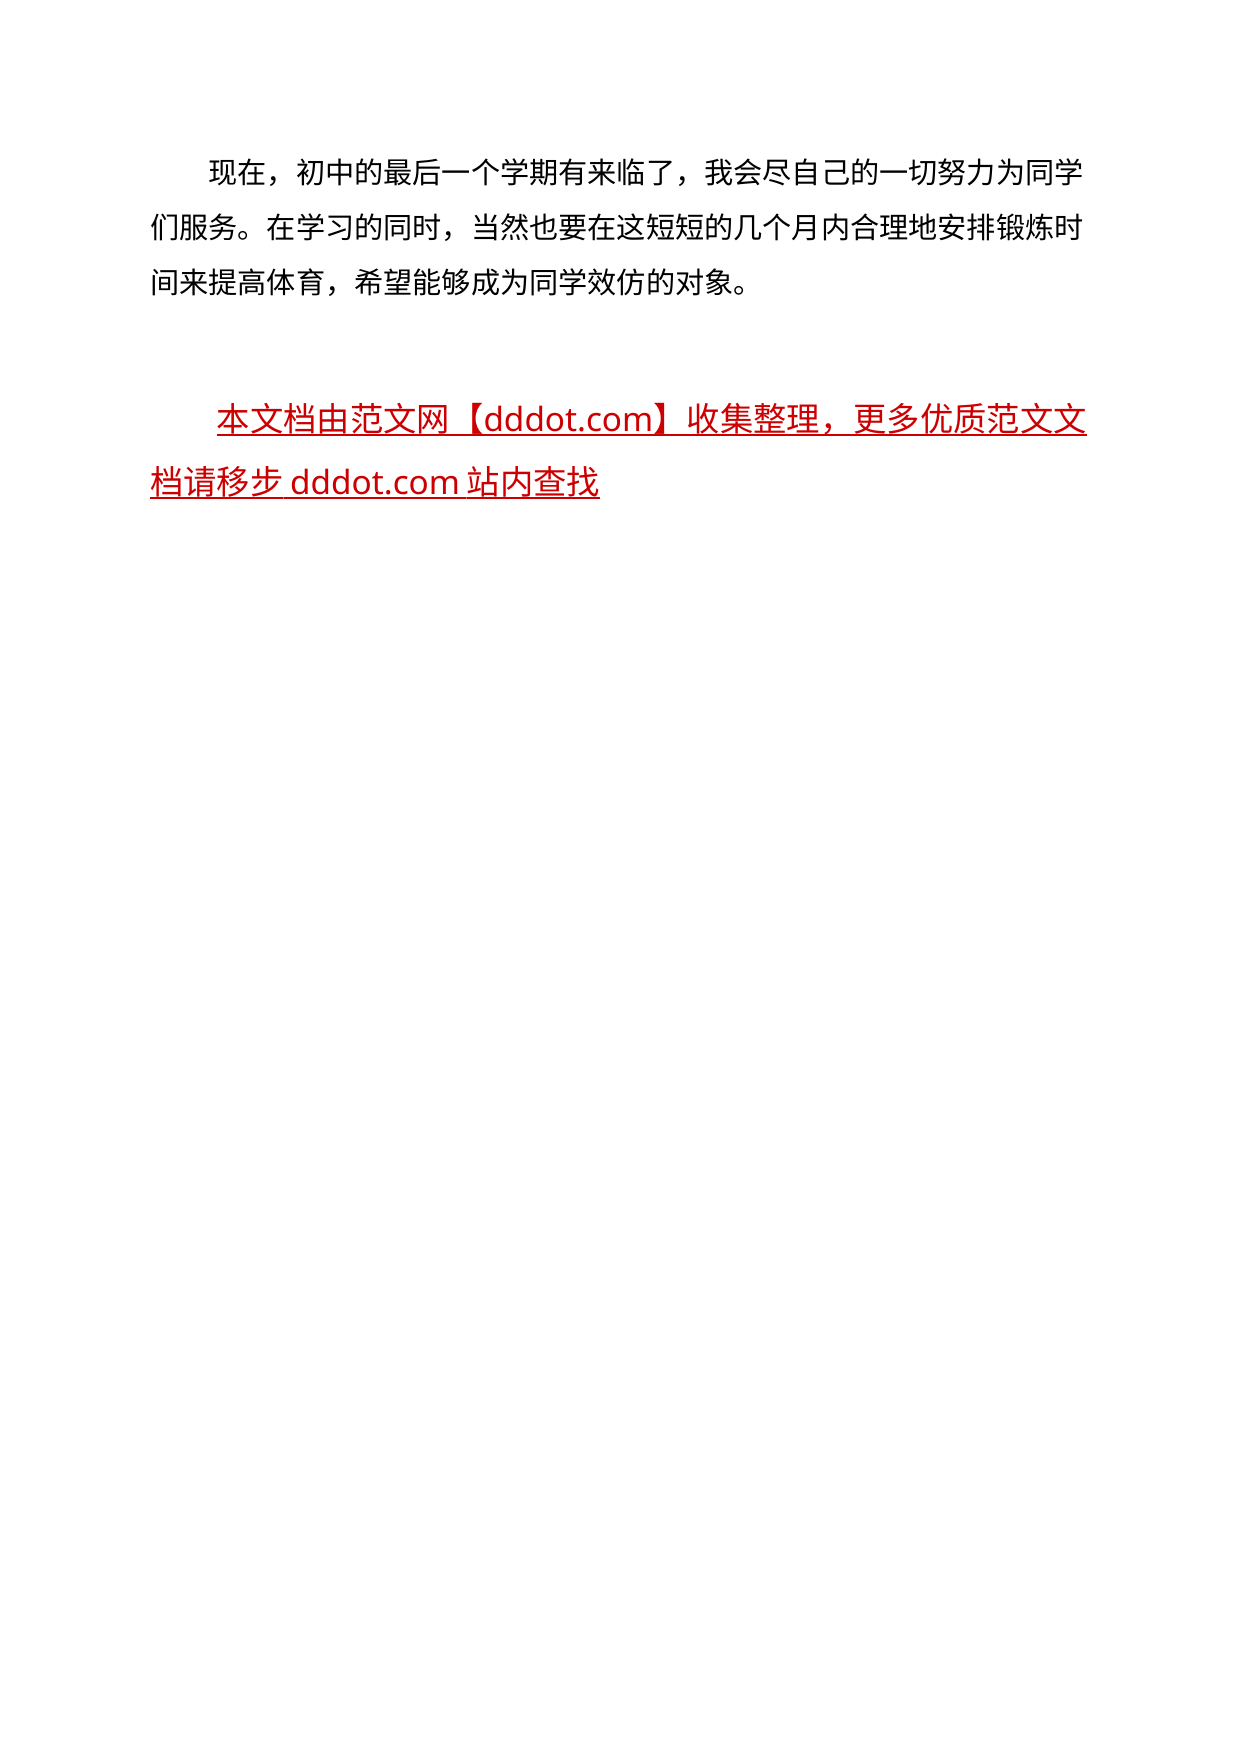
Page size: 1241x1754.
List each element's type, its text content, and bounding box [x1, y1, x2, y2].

text 本文档由范文网【dddot.com】收集整理，更多优质范文文档请移步dddot.com站内查找 [150, 393, 1090, 504]
text 现在，初中的最后一个学期有来临了，我会尽自己的一切努力为同学们服务。在学习的同时，当然也要在这短短的几个月内合理地安排锻炼时间来提高体育，希望能够成为同学效仿的对象。 [150, 150, 1090, 302]
